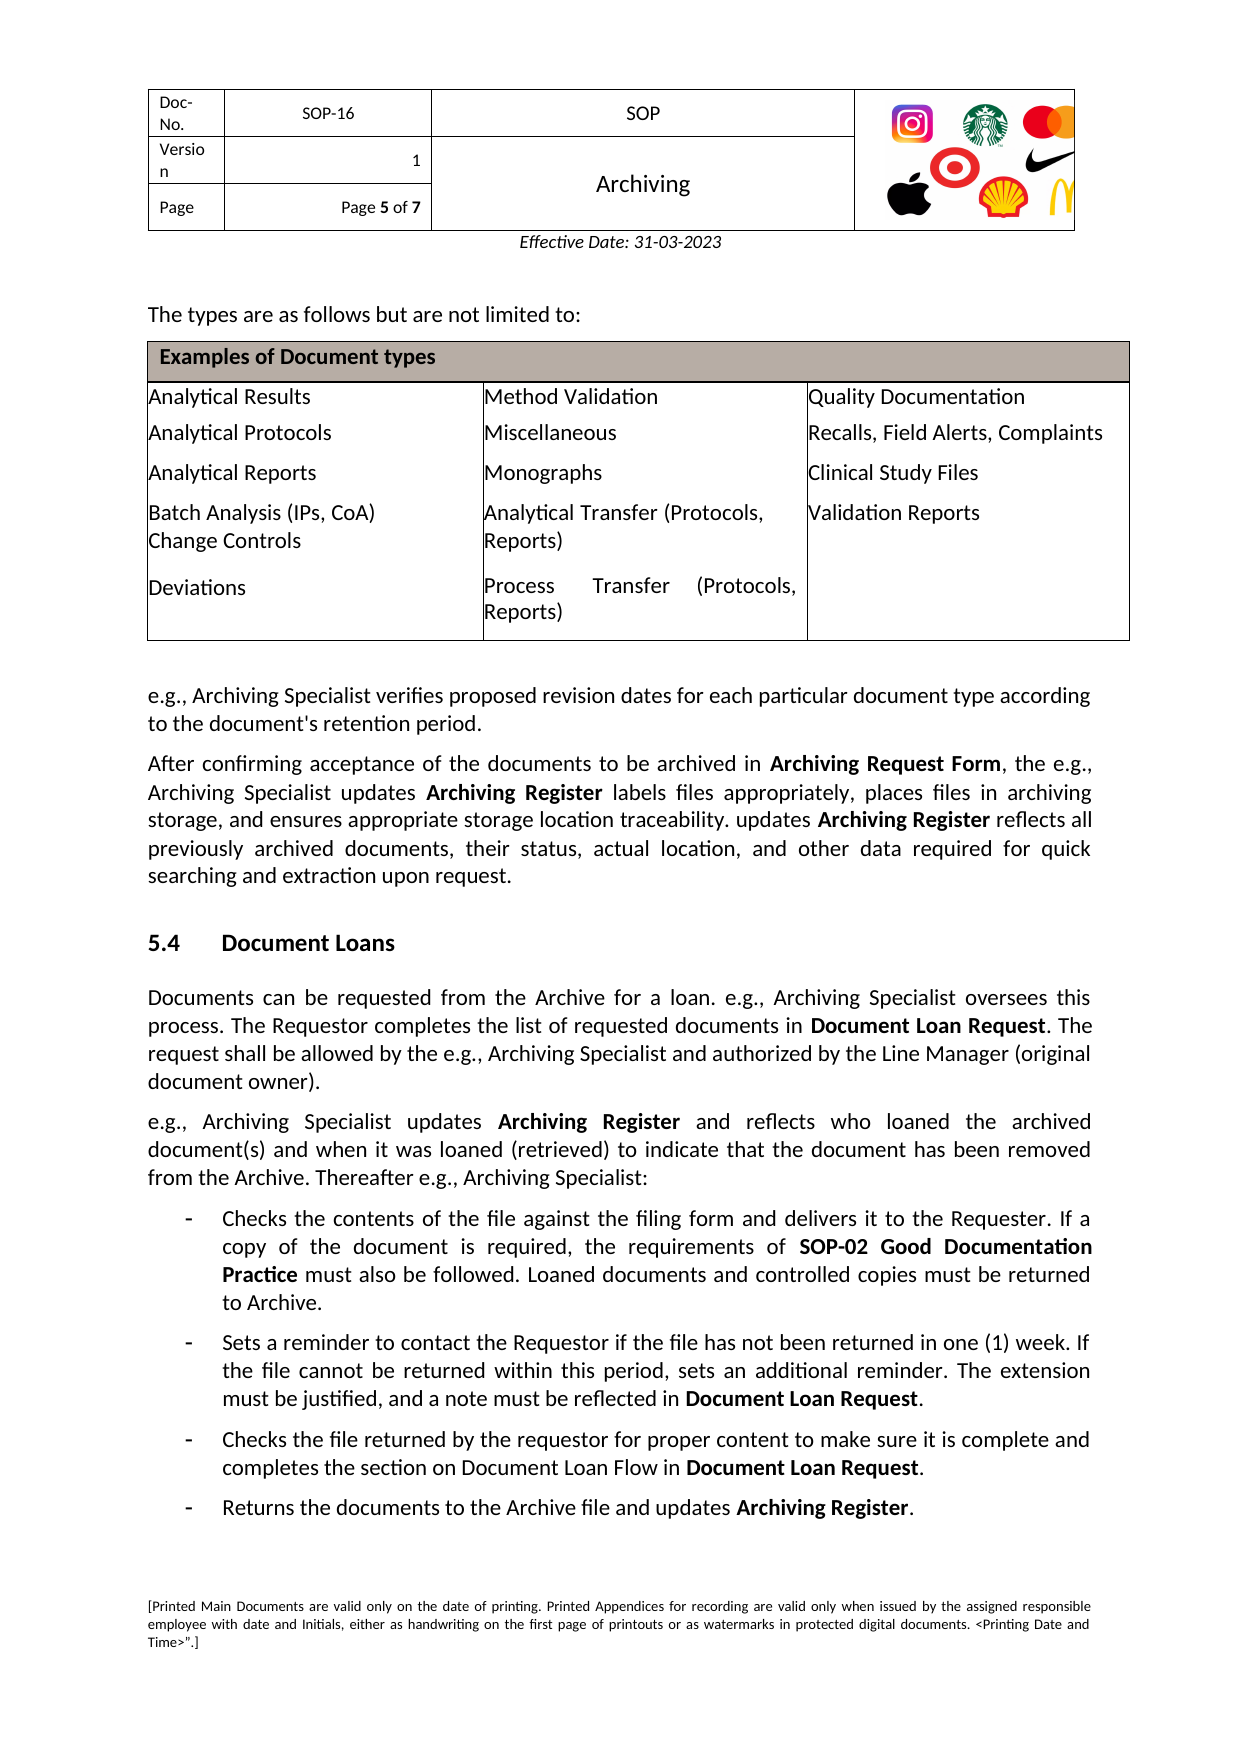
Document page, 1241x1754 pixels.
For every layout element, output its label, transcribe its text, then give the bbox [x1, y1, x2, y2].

table_cell Clinical Study Files [808, 458, 1129, 498]
table_cell [808, 573, 1129, 639]
list Returns the documents to the Archive file and updates Archiving Register. [185, 1493, 1093, 1522]
text Documents can be requested from the Archive for a loan. e.g., Archiving Specialist oversees this process. The Requestor completes the list of requested documents in Document Loan Request. The request shall be allowed by the e.g., Archiving Specialist and authorized by the Line Manager (original document owner). [148, 983, 1093, 1095]
table_cell Analytical Protocols [148, 418, 483, 458]
table_cell Process Transfer (Protocols, Reports) [484, 573, 807, 639]
text The types are as follows but are not limited to: [148, 301, 1093, 328]
picture [884, 100, 1075, 220]
table_cell Deviations [148, 573, 483, 639]
table_cell Miscellaneous [484, 418, 807, 458]
table_cell Monographs [484, 458, 807, 498]
table_cell Recalls, Field Alerts, Complaints [808, 418, 1129, 458]
table_cell Batch Analysis (IPs, CoA) Change Controls [148, 499, 483, 573]
table_cell Analytical Transfer (Protocols, Reports) [484, 499, 807, 573]
text e.g., Archiving Specialist updates Archiving Register and reflects who loaned the archived document(s) and when it was loaned (retrieved) to indicate that the document has been removed from the Archive. Thereafter e.g., Archiving Specialist: [148, 1107, 1093, 1191]
table_header Examples of Document types [148, 342, 1129, 381]
table_cell Analytical Reports [148, 458, 483, 498]
table_cell Quality Documentation [808, 383, 1129, 418]
list Checks the file returned by the requestor for proper content to make sure it is complete and completes the section on Document Loan Flow in Document Loan Request. [185, 1425, 1093, 1481]
subtitle 5.4 Document Loans [148, 927, 1093, 958]
table_cell Analytical Results [148, 383, 483, 418]
list Sets a reminder to contact the Requestor if the file has not been returned in one (1) week. If the file cannot be returned within this period, sets an additional reminder. The extension must be justified, and a note must be reflected in Document Loan Request. [185, 1328, 1093, 1412]
text e.g., Archiving Specialist verifies proposed revision dates for each particular document type according to the document's retention period. [148, 681, 1093, 737]
list Checks the contents of the file against the filing form and delivers it to the Requester. If a copy of the document is required, the requirements of SOP-02 Good Documentation Practice must also be followed. Loaned documents and controlled copies must be returned to Archive. [185, 1204, 1093, 1316]
table_cell Validation Reports [808, 499, 1129, 573]
text After confirming acceptance of the documents to be archived in Archiving Request Form, the e.g., Archiving Specialist updates Archiving Register labels files appropriately, places files in archiving storage, and ensures appropriate storage location traceability. updates Archiving Register reflects all previously archived documents, their status, actual location, and other data required for quick searching and extraction upon request. [148, 749, 1093, 890]
table_cell Method Validation [484, 383, 807, 418]
